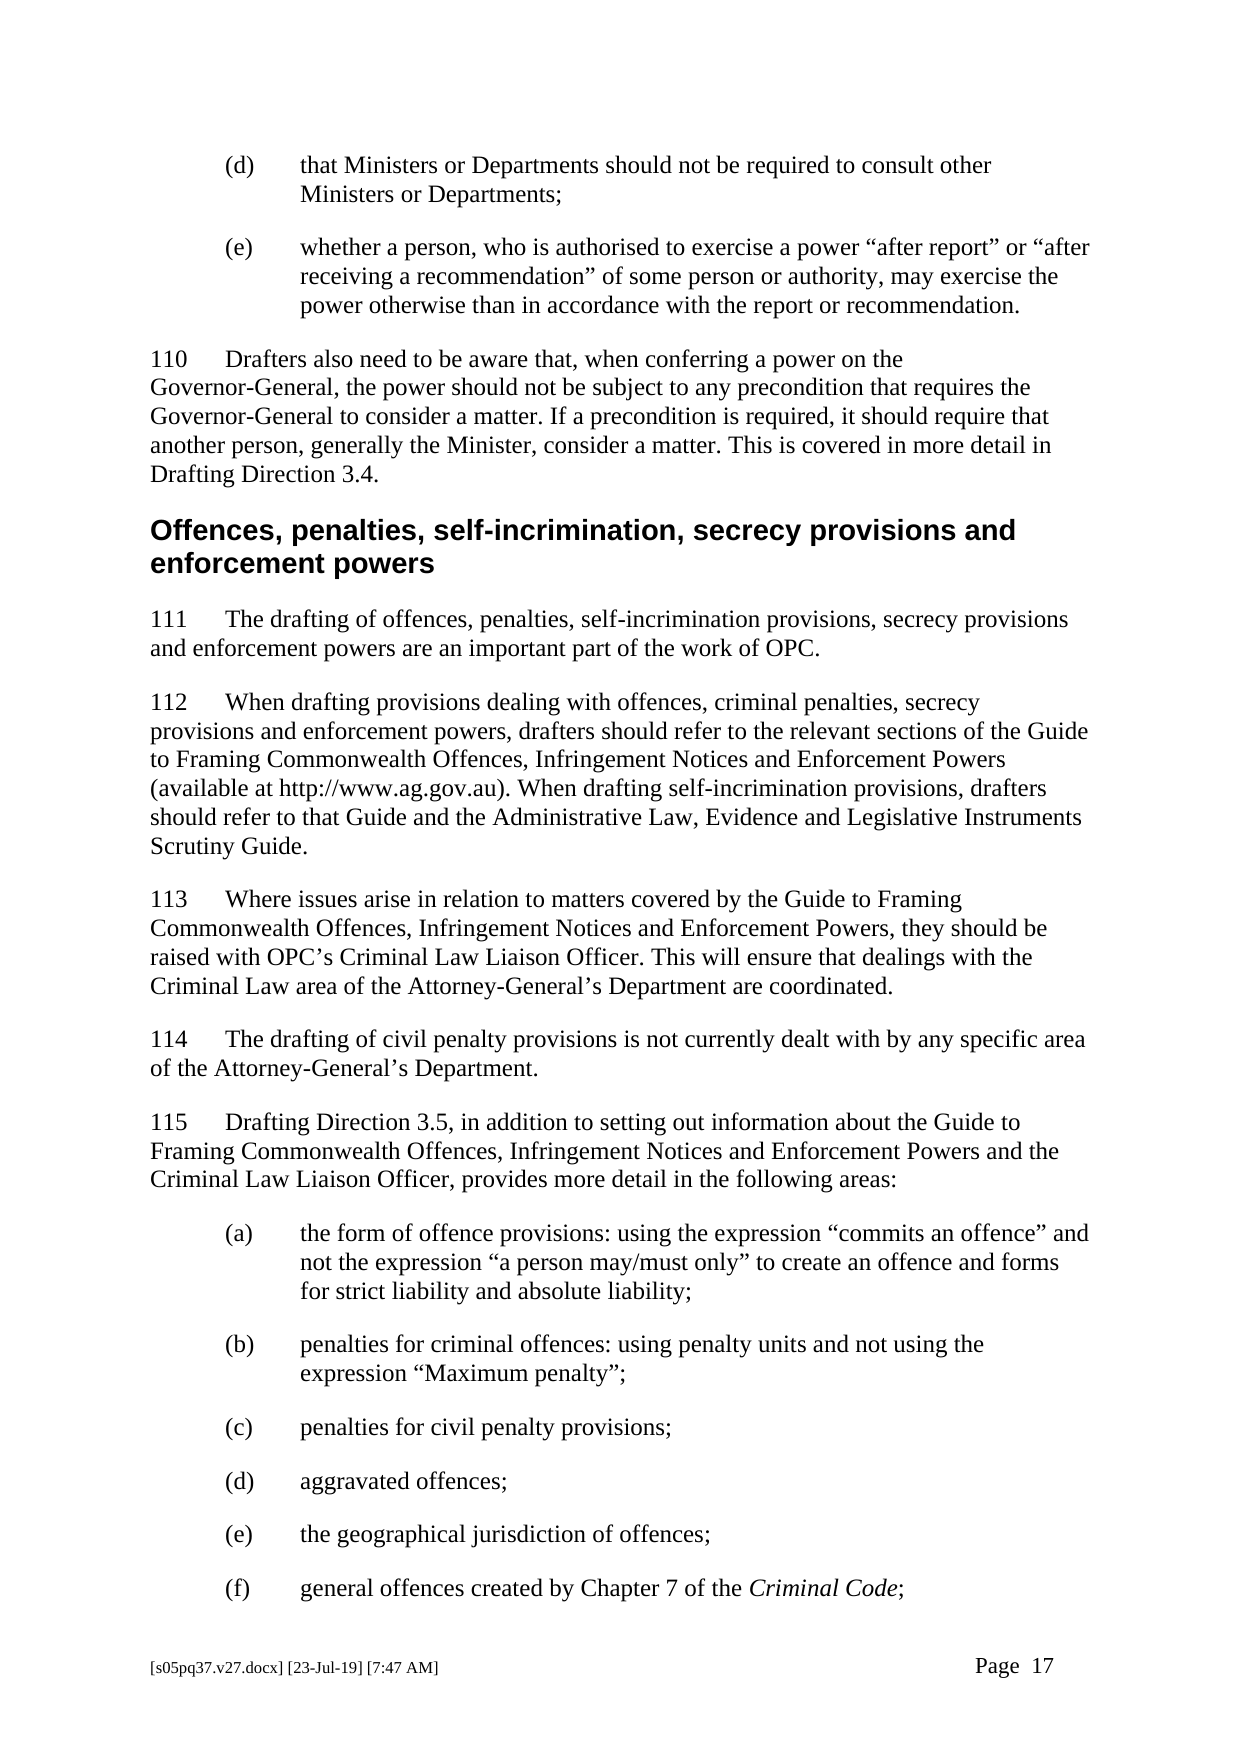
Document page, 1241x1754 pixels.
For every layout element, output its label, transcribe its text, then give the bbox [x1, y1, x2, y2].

text the geographical jurisdiction of offences; [225, 1519, 1090, 1548]
text general offences created by Chapter 7 of the Criminal Code; [225, 1573, 1090, 1602]
text The drafting of civil penalty provisions is not currently dealt with by any specific area of the Attorney-General’s Department. [150, 1024, 1090, 1082]
text Drafters also need to be aware that, when conferring a power on the Governor-General, the power should not be subject to any precondition that requires the Governor-General to consider a matter. If a precondition is required, it should require that another person, generally the Minister, consider a matter. This is covered in more detail in Drafting Direction 3.4. [150, 344, 1090, 487]
text whether a person, who is authorised to exercise a power “after report” or “after receiving a recommendation” of some person or authority, may exercise the power otherwise than in accordance with the report or recommendation. [225, 232, 1090, 319]
text Offences, penalties, self-incrimination, secrecy provisions and enforcement powers [150, 512, 1090, 579]
text the form of offence provisions: using the expression “commits an offence” and not the expression “a person may/must only” to create an offence and forms for strict liability and absolute liability; [225, 1218, 1090, 1304]
text aggravated offences; [225, 1466, 1090, 1494]
text Where issues arise in relation to matters covered by the Guide to Framing Commonwealth Offences, Infringement Notices and Enforcement Powers, they should be raised with OPC’s Criminal Law Liaison Officer. This will ensure that dealings with the Criminal Law area of the Attorney-General’s Department are coordinated. [150, 884, 1090, 999]
text When drafting provisions dealing with offences, criminal penalties, secrecy provisions and enforcement powers, drafters should refer to the relevant sections of the Guide to Framing Commonwealth Offences, Infringement Notices and Enforcement Powers (available at http://www.ag.gov.au). When drafting self-incrimination provisions, drafters should refer to that Guide and the Administrative Law, Evidence and Legislative Instruments Scrutiny Guide. [150, 687, 1090, 859]
text that Ministers or Departments should not be required to consult other Ministers or Departments; [225, 150, 1090, 207]
text The drafting of offences, penalties, self-incrimination provisions, secrecy provisions and enforcement powers are an important part of the work of OPC. [150, 604, 1090, 662]
text penalties for civil penalty provisions; [225, 1412, 1090, 1441]
text penalties for criminal offences: using penalty units and not using the expression “Maximum penalty”; [225, 1329, 1090, 1387]
text Drafting Direction 3.5, in addition to setting out information about the Guide to Framing Commonwealth Offences, Infringement Notices and Enforcement Powers and the Criminal Law Liaison Officer, provides more detail in the following areas: [150, 1107, 1090, 1193]
